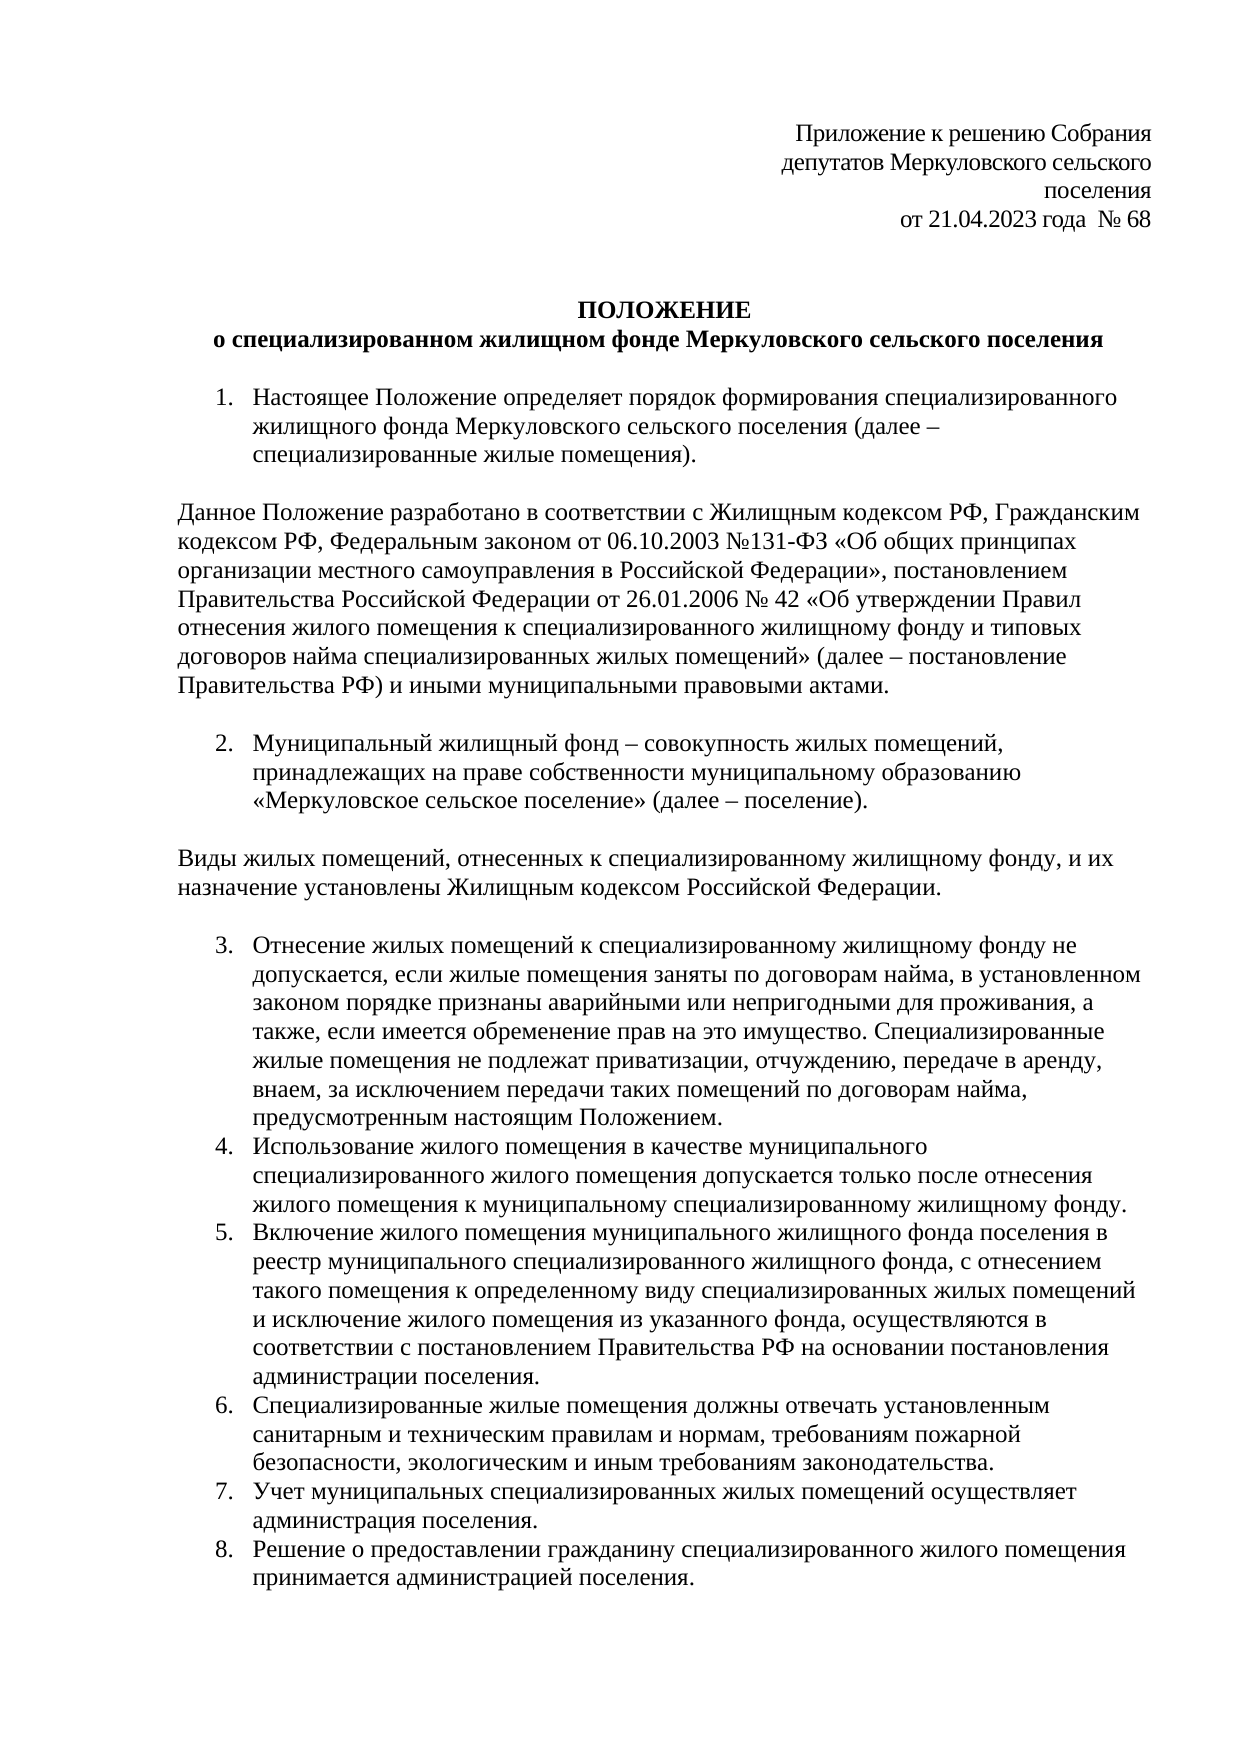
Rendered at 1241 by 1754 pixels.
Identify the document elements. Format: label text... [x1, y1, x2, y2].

list Отнесение жилых помещений к специализированному жилищному фонду не допускается, если жилые помещения заняты по договорам найма, в установленном законом порядке признаны аварийными или непригодными для проживания, а также, если имеется обременение прав на это имущество. Специализированные жилые помещения не подлежат приватизации, отчуждению, передаче в аренду, внаем, за исключением передачи таких помещений по договорам найма, предусмотренным настоящим Положением. [215, 930, 1152, 1131]
list Использование жилого помещения в качестве муниципального специализированного жилого помещения допускается только после отнесения жилого помещения к муниципальному специализированному жилищному фонду. [215, 1131, 1152, 1217]
text Данное Положение разработано в соответствии с Жилищным кодексом РФ, Гражданским кодексом РФ, Федеральным законом от 06.10.2003 №131-ФЗ «Об общих принципах организации местного самоуправления в Российской Федерации», постановлением Правительства Российской Федерации от 26.01.2006 № 42 «Об утверждении Правил отнесения жилого помещения к специализированного жилищному фонду и типовых договоров найма специализированных жилых помещений» (далее – постановление Правительства РФ) и иными муниципальными правовыми актами. [177, 497, 1152, 699]
list Учет муниципальных специализированных жилых помещений осуществляет администрация поселения. [215, 1476, 1152, 1534]
text ПОЛОЖЕНИЕ о специализированном жилищном фонде Меркуловского сельского поселения [177, 295, 1152, 353]
list Решение о предоставлении гражданину специализированного жилого помещения принимается администрацией поселения. [215, 1534, 1152, 1591]
text от 21.04.2023 года № 68 [768, 204, 1152, 233]
list Муниципальный жилищный фонд – совокупность жилых помещений, принадлежащих на праве собственности муниципальному образованию «Меркуловское сельское поселение» (далее – поселение). [215, 728, 1152, 814]
list Настоящее Положение определяет порядок формирования специализированного жилищного фонда Меркуловского сельского поселения (далее –специализированные жилые помещения). [215, 382, 1152, 468]
list Специализированные жилые помещения должны отвечать установленным санитарным и техническим правилам и нормам, требованиям пожарной безопасности, экологическим и иным требованиям законодательства. [215, 1390, 1152, 1476]
list Включение жилого помещения муниципального жилищного фонда поселения в реестр муниципального специализированного жилищного фонда, с отнесением такого помещения к определенному виду специализированных жилых помещений и исключение жилого помещения из указанного фонда, осуществляются в соответствии с постановлением Правительства РФ на основании постановления администрации поселения. [215, 1217, 1152, 1390]
text Приложение к решению Собрания депутатов Меркуловского сельского поселения [768, 118, 1152, 204]
text Виды жилых помещений, отнесенных к специализированному жилищному фонду, и их назначение установлены Жилищным кодексом Российской Федерации. [177, 843, 1152, 901]
